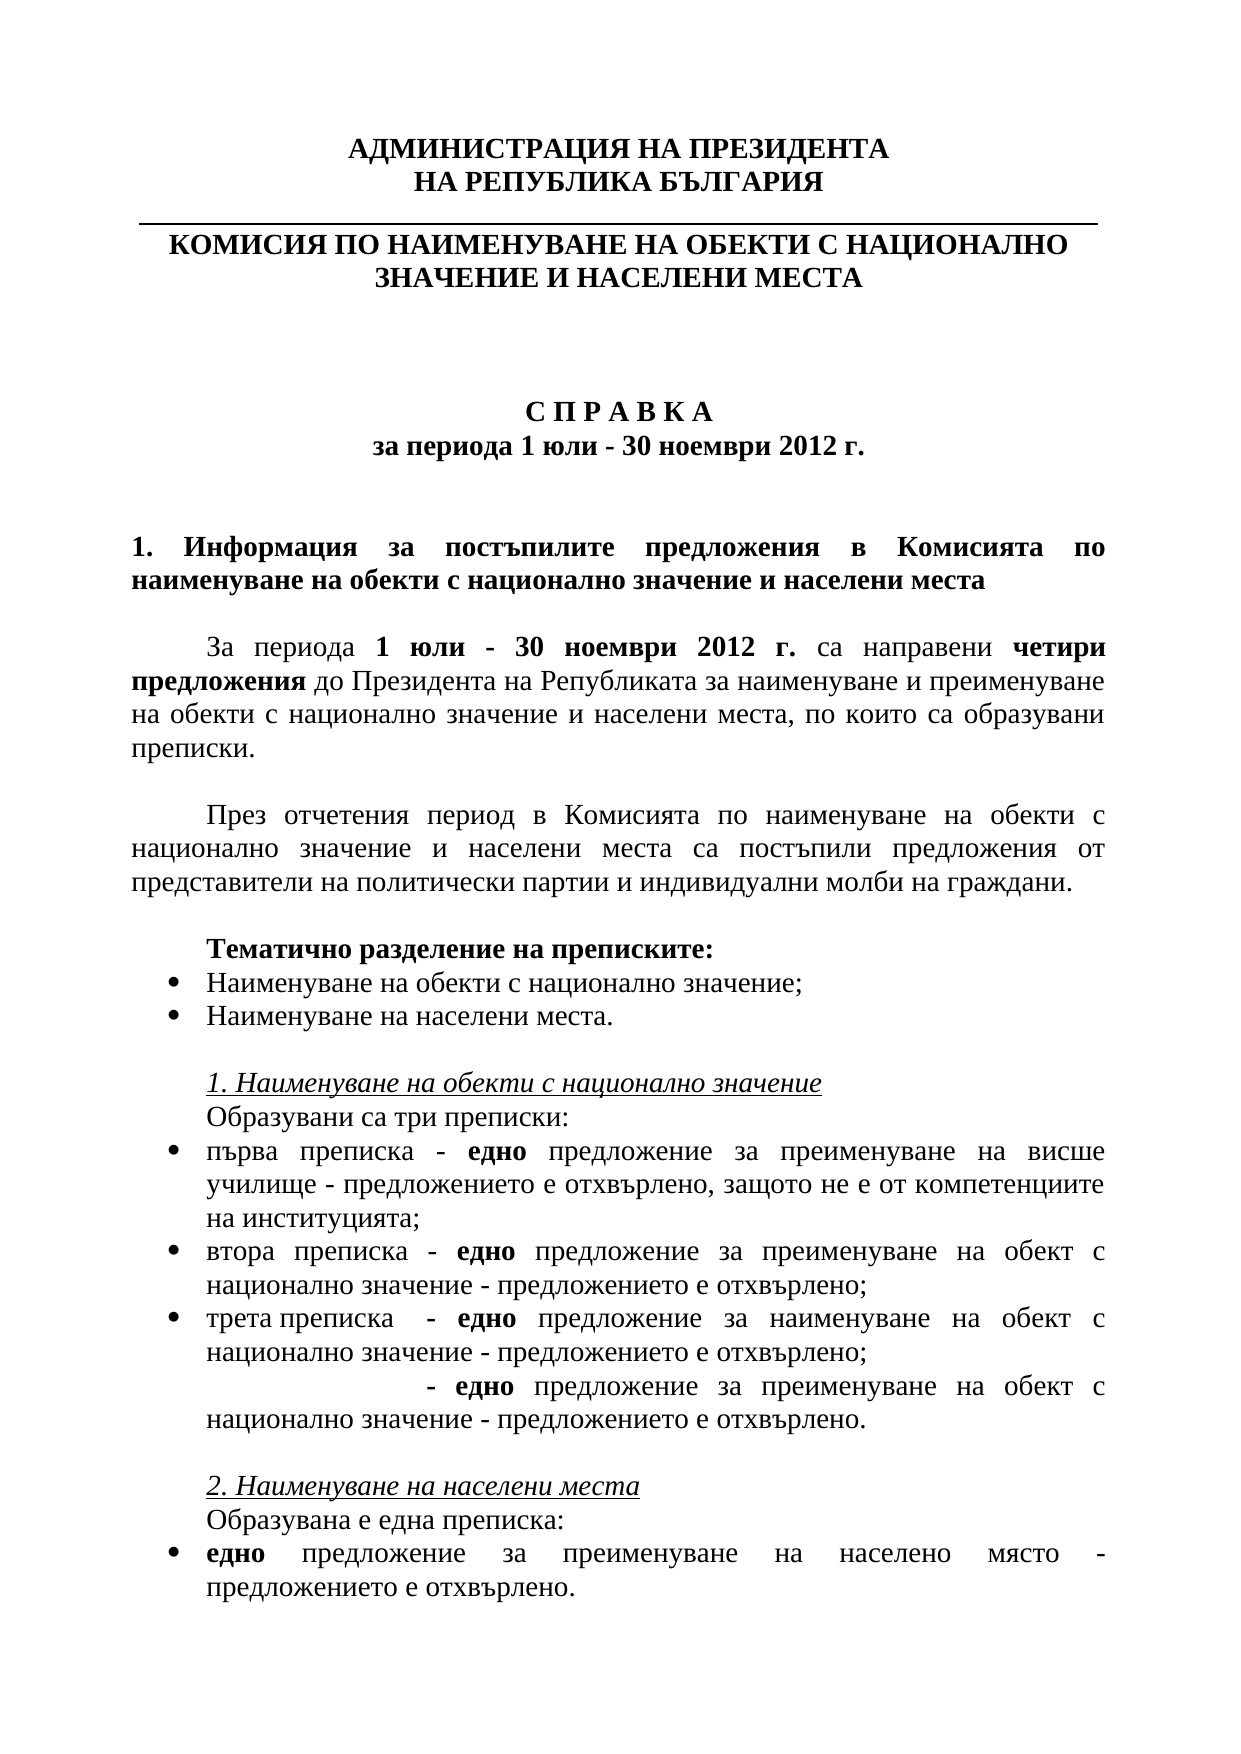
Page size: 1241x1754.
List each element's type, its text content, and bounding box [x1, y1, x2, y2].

list Наименуване на обекти с национално значение; [169, 965, 1106, 998]
text 1. Информация за постъпилите предложения в Комисията по наименуване на обекти с национално значение и населени места [131, 529, 1106, 596]
text за периода 1 юли - 30 ноември . [131, 428, 1106, 462]
text КОМИСИЯ ПО НАИМЕНУВАНЕ НА ОБЕКТИ С НАЦИОНАЛНО ЗНАЧЕНИЕ И НАСЕЛЕНИ МЕСТА [131, 227, 1106, 294]
list втора преписка - едно предложение за преименуване на обект с национално значение - предложението е отхвърлено; [169, 1233, 1106, 1301]
text НА РЕПУБЛИКА БЪЛГАРИЯ [131, 164, 1106, 198]
text Образувани са три преписки: [131, 1099, 1106, 1133]
text 1. Наименуване на обекти с национално значение [131, 1066, 1106, 1099]
text През отчетения период в Комисията по наименуване на обекти с национално значение и населени места са постъпили предложения от представители на политически партии и индивидуални молби на граждани. [131, 797, 1106, 898]
text За периода 1 юли - 30 ноември . са направени четири предложения до Президента на Републиката за наименуване и преименуване на обекти с национално значение и населени места, по които са образувани преписки. [131, 629, 1106, 763]
list Наименуване на населени места. [169, 998, 1106, 1032]
text 2. Наименуване на населени места [131, 1468, 1106, 1502]
list първа преписка - едно предложение за преименуване на висше училище - предложението е отхвърлено, защото не е от компетенциите на институцията; [169, 1133, 1106, 1233]
text АДМИНИСТРАЦИЯ НА ПРЕЗИДЕНТА [131, 131, 1106, 164]
text - едно предложение за преименуване на обект с национално значение - предложението е отхвърлено. [206, 1368, 1106, 1435]
text С П Р А В К А [131, 394, 1106, 428]
text Тематично разделение на преписките: [131, 931, 1106, 965]
list едно предложение за преименуване на населено място - предложението е отхвърлено. [169, 1536, 1106, 1603]
list трета преписка - едно предложение за наименуване на обект с национално значение - предложението е отхвърлено; [169, 1301, 1106, 1368]
text Образувана е една преписка: [131, 1502, 1106, 1536]
